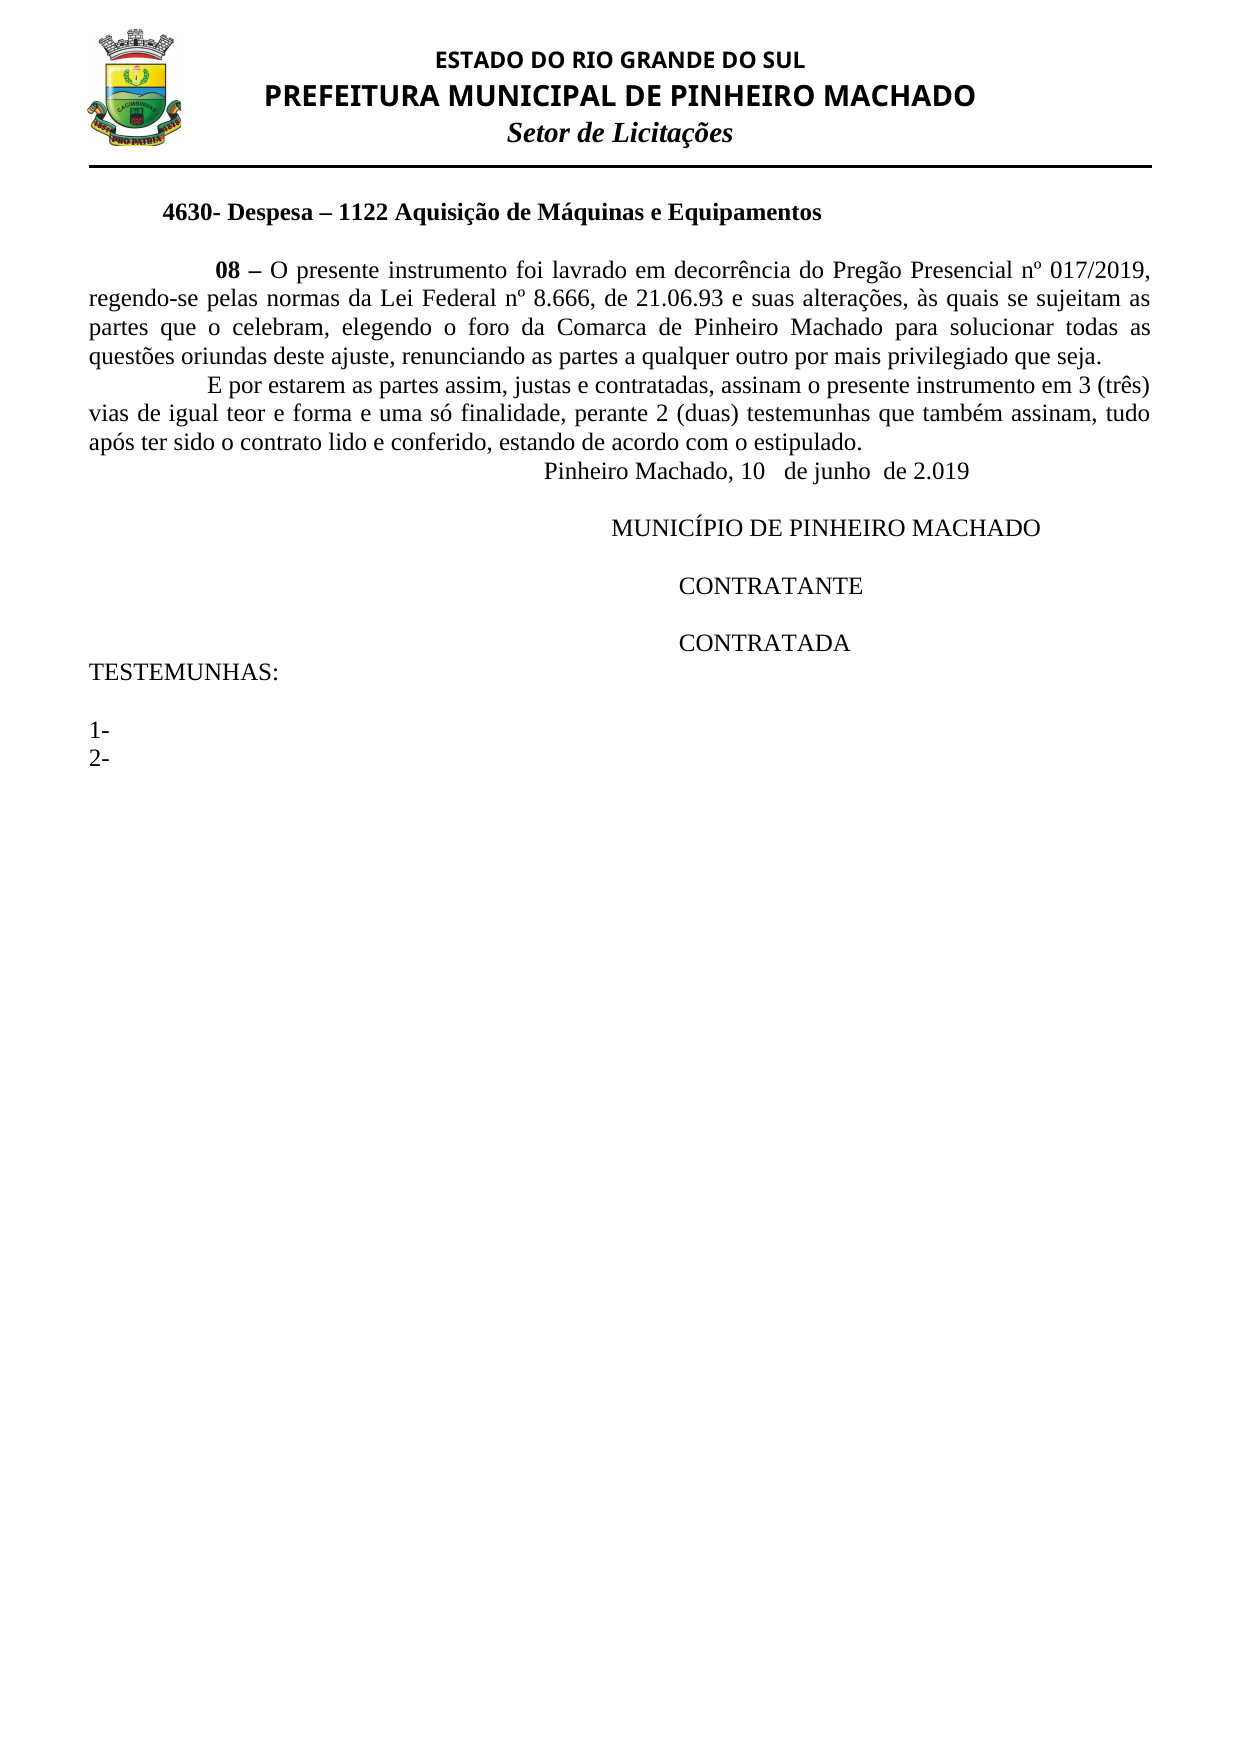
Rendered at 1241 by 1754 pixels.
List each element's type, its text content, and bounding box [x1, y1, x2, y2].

picture [87, 29, 182, 145]
text 1- [89, 715, 1152, 743]
text 08 – O presente instrumento foi lavrado em decorrência do Pregão Presencial nº 017/2019, regendo-se pelas normas da Lei Federal nº 8.666, de 21.06.93 e suas alterações, às quais se sujeitam as partes que o celebram, elegendo o foro da Comarca de Pinheiro Machado para solucionar todas as questões oriundas deste ajuste, renunciando as partes a qualquer outro por mais privilegiado que seja. [89, 255, 1152, 370]
text Pinheiro Machado, 10 de junho de 2.019 [487, 456, 1152, 485]
text 4630- Despesa – 1122 Aquisição de Máquinas e Equipamentos [89, 197, 1152, 226]
text MUNICÍPIO DE PINHEIRO MACHADO [561, 513, 1152, 542]
text CONTRATADA [605, 628, 1152, 657]
text E por estarem as partes assim, justas e contratadas, assinam o presente instrumento em 3 (três) vias de igual teor e forma e uma só finalidade, perante 2 (duas) testemunhas que também assinam, tudo após ter sido o contrato lido e conferido, estando de acordo com o estipulado. [89, 370, 1152, 456]
text 2- [89, 743, 1152, 772]
text TESTEMUNHAS: [89, 657, 1152, 686]
text CONTRATANTE [605, 571, 1152, 600]
